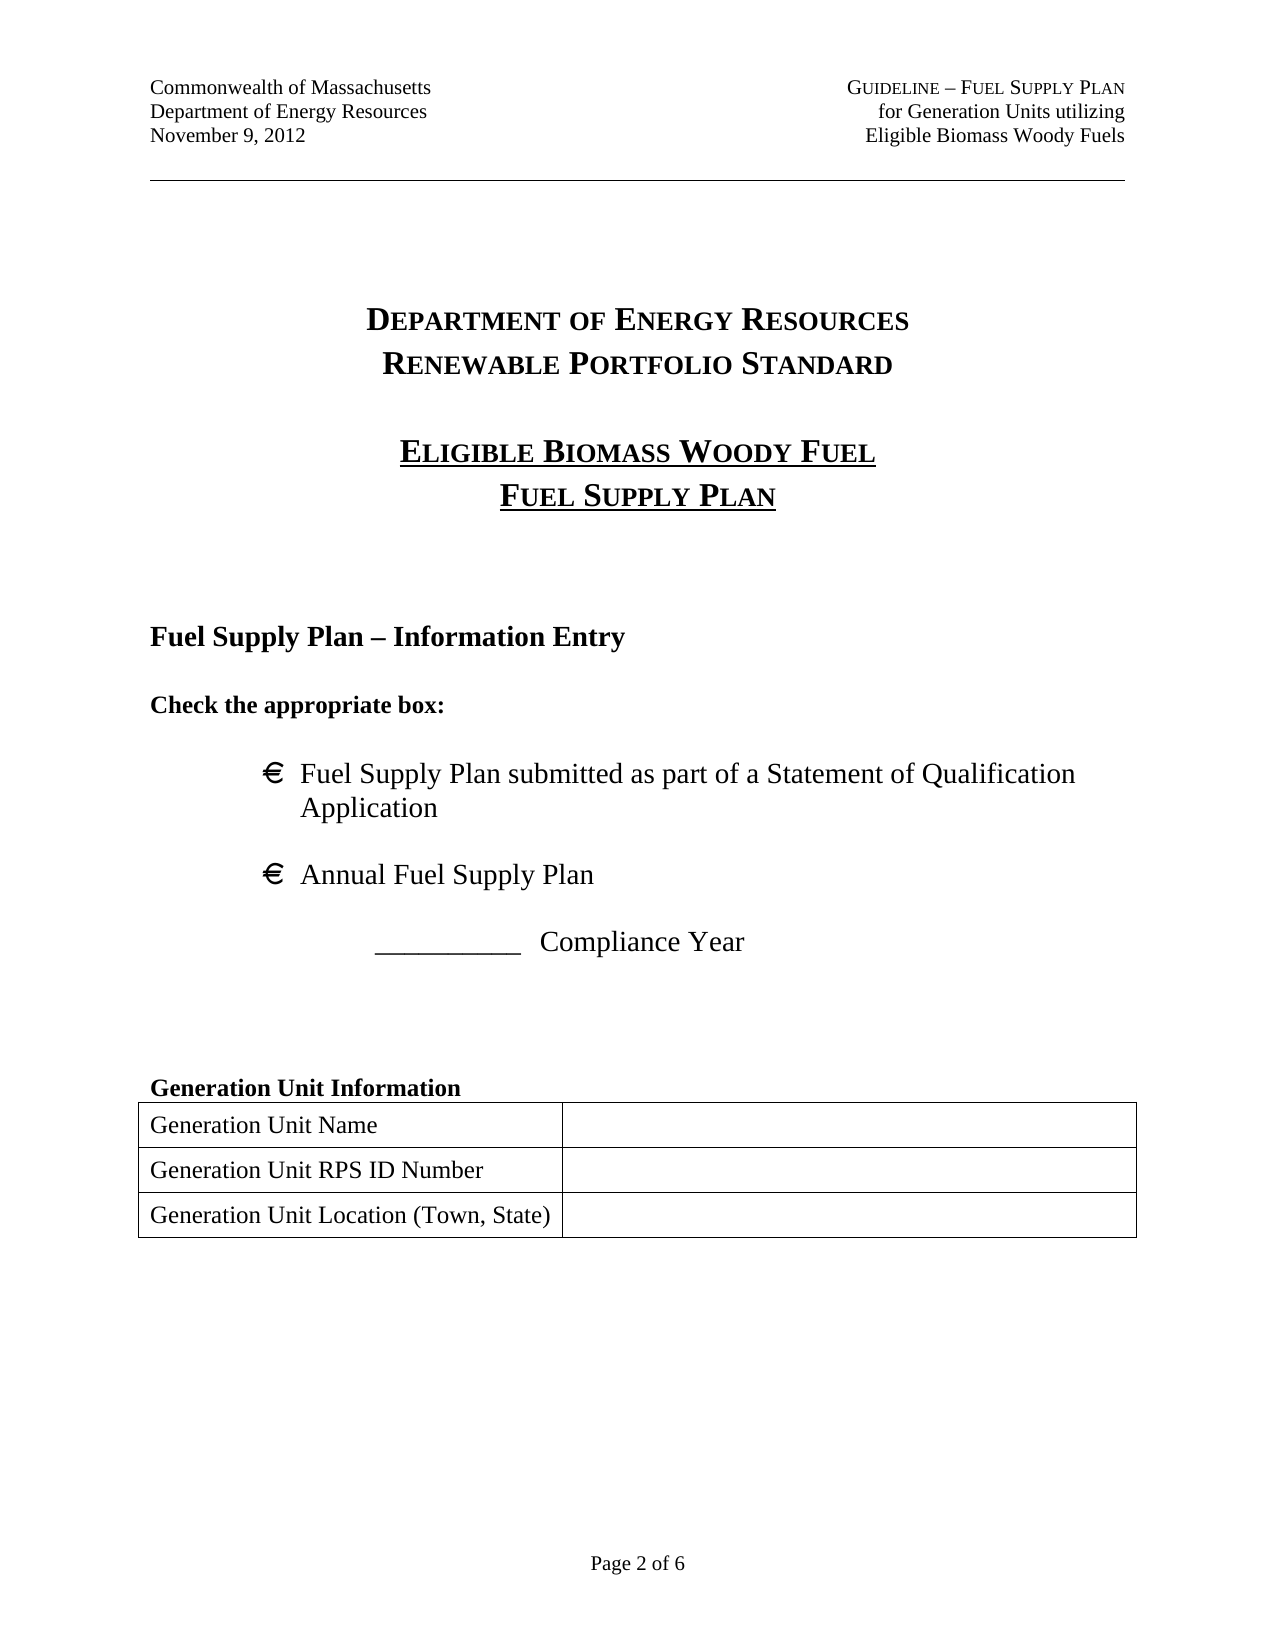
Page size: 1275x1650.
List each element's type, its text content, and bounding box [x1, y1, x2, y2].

table_cell [563, 1148, 1136, 1192]
table_header Generation Unit Name [139, 1103, 562, 1147]
table_header [563, 1103, 1136, 1147]
text Eligible Biomass Woody Fuel [150, 432, 1125, 470]
list Fuel Supply Plan submitted as part of a Statement of Qualification Application [262, 756, 1125, 824]
list Annual Fuel Supply Plan [262, 857, 1125, 891]
list __________ Compliance Year [375, 924, 1125, 958]
text Fuel Supply Plan – Information Entry [150, 619, 1125, 652]
text Renewable Portfolio Standard [150, 343, 1125, 382]
list Generation Unit Information [150, 1073, 1125, 1102]
text Fuel Supply Plan [150, 476, 1125, 514]
text Department of Energy Resources [150, 299, 1125, 338]
text Check the appropriate box: [150, 690, 1125, 719]
table_cell Generation Unit RPS ID Number [139, 1148, 562, 1192]
table_cell Generation Unit Location (Town, State) [139, 1193, 562, 1237]
table_cell [563, 1193, 1136, 1237]
